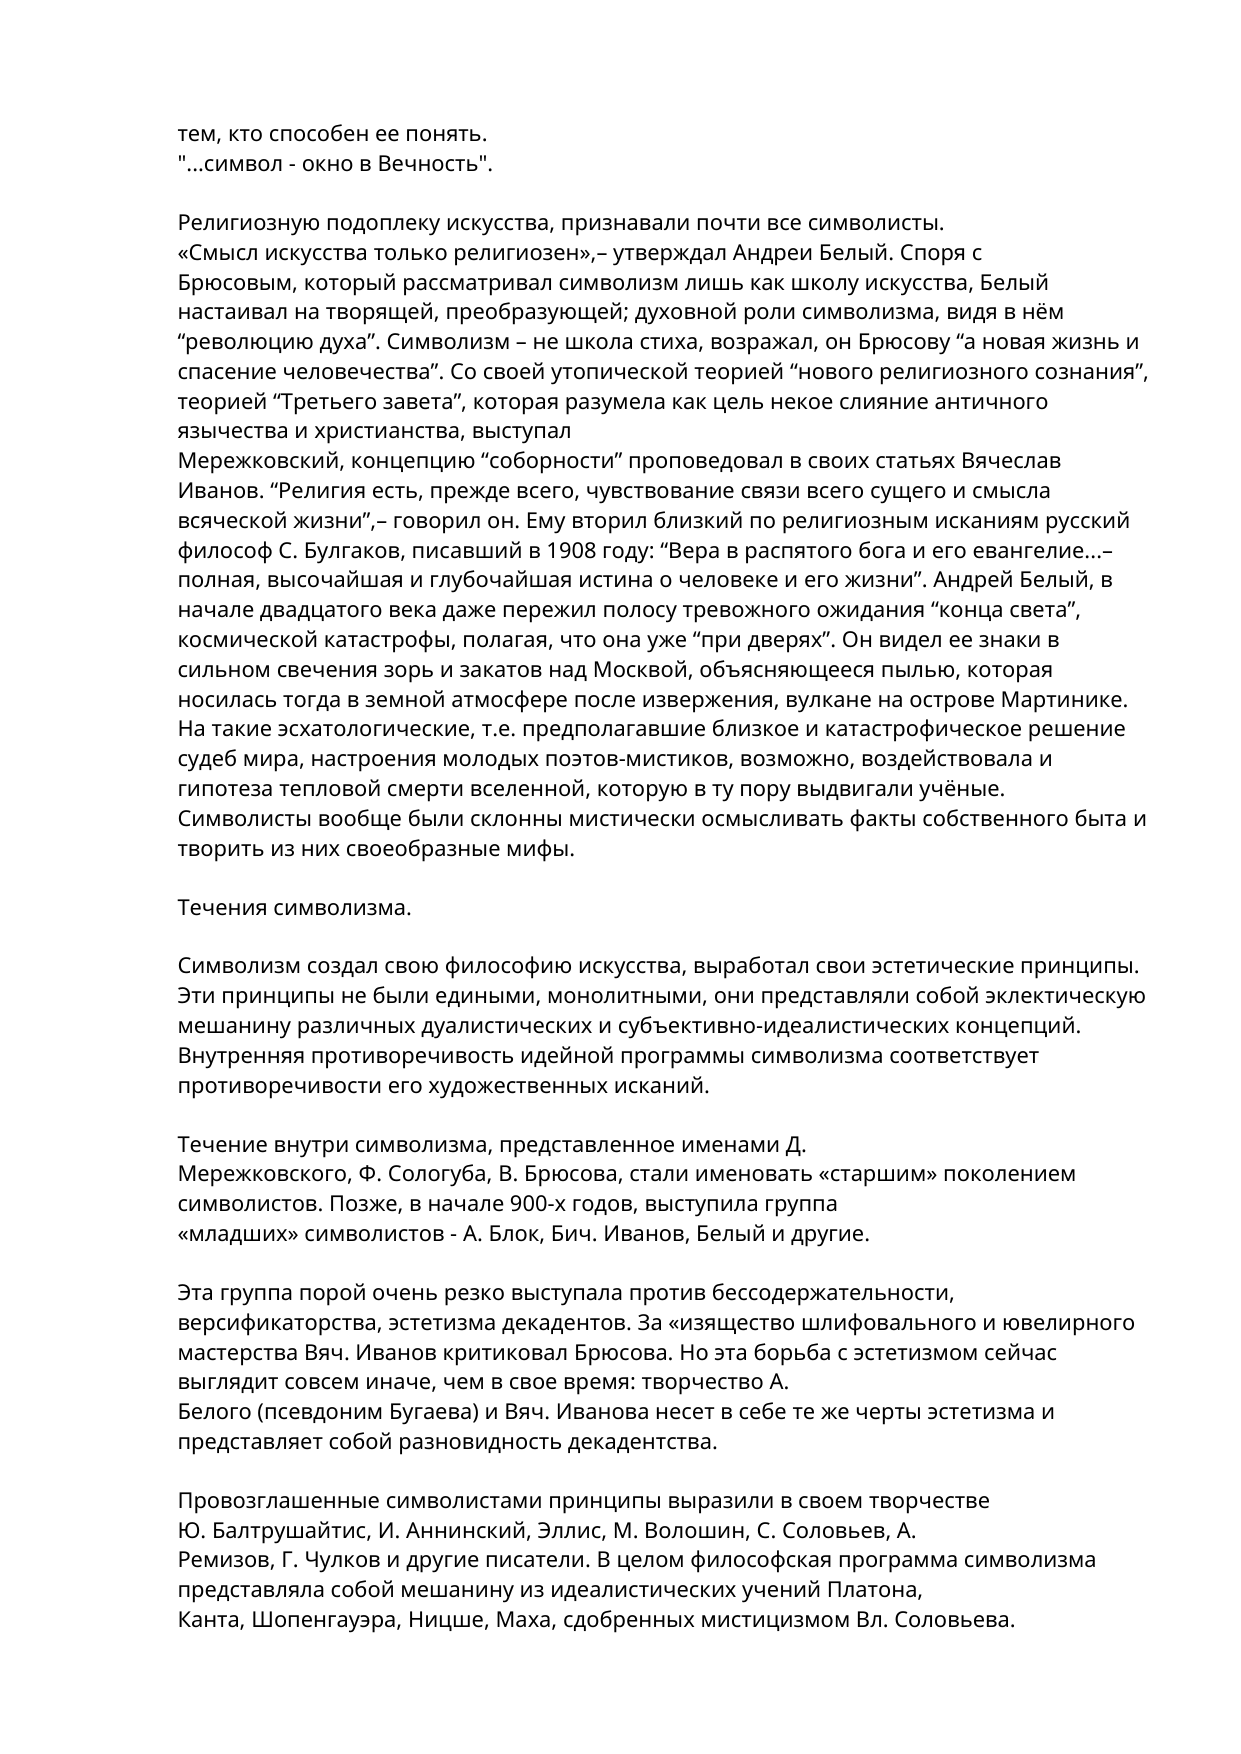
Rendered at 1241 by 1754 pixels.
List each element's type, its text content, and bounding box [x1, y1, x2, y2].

text Символизм создал свою философию искусства, выработал свои эстетические принципы. Эти принципы не были едиными, монолитными, они представляли собой эклектическую мешанину различных дуалистических и субъективно-идеалистических концепций. Внутренняя противоречивость идейной программы символизма соответствует противоречивости его художественных исканий. [177, 950, 1152, 1099]
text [177, 1485, 1152, 1634]
text Течения символизма. [177, 891, 1152, 921]
text Религиозную подоплеку искусства, признавали почти все символисты. «Смысл искусства только религиозен»,– утверждал Андреи Белый. Споря с Брюсовым, который рассматривал символизм лишь как школу искусства, Белый настаивал на творящей, преобразующей; духовной роли символизма, видя в нём “революцию духа”. Символизм – не школа стиха, возражал, он Брюсову “а новая жизнь и спасение человечества”. Со своей утопической теорией “нового религиозного сознания”, теорией “Третьего завета”, которая разумела как цель некое слияние античного язычества и христианства, выступал Мережковский, концепцию “соборности” проповедовал в своих статьях Вячеслав Иванов. “Религия есть, прежде всего, чувствование связи всего сущего и смысла всяческой жизни”,– говорил он. Ему вторил близкий по религиозным исканиям русский философ С. Булгаков, писавший в 1908 году: “Вера в распятого бога и его евангелие...– полная, высочайшая и глубочайшая истина о человеке и его жизни”. Андрей Белый, в начале двадцатого века даже пережил полосу тревожного ожидания “конца света”, космической катастрофы, полагая, что она уже “при дверях”. Он видел ее знаки в сильном свечения зорь и закатов над Москвой, объясняющееся пылью, которая носилась тогда в земной атмосфере после извержения, вулкане на острове Мартинике. На такие эсхатологические, т.е. предполагавшие близкое и катастрофическое решение судеб мира, настроения молодых поэтов-мистиков, возможно, воздействовала и гипотеза тепловой смерти вселенной, которую в ту пору выдвигали учёные. Символисты вообще были склонны мистически осмысливать факты собственного быта и творить из них своеобразные мифы. [177, 207, 1152, 862]
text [177, 118, 1152, 178]
text Течение внутри символизма, представленное именами Д. Мережковского, Ф. Сологуба, В. Брюсова, стали именовать «старшим» поколением символистов. Позже, в начале 900-х годов, выступила группа «младших» символистов - А. Блок, Бич. Иванов, Белый и другие. [177, 1128, 1152, 1248]
text Эта группа порой очень резко выступала против бессодержательности, версификаторства, эстетизма декадентов. За «изящество шлифовального и ювелирного мастерства Вяч. Иванов критиковал Брюсова. Но эта борьба с эстетизмом сейчас выглядит совсем иначе, чем в свое время: творчество А. Белого (псевдоним Бугаева) и Вяч. Иванова несет в себе те же черты эстетизма и представляет собой разновидность декадентства. [177, 1277, 1152, 1456]
